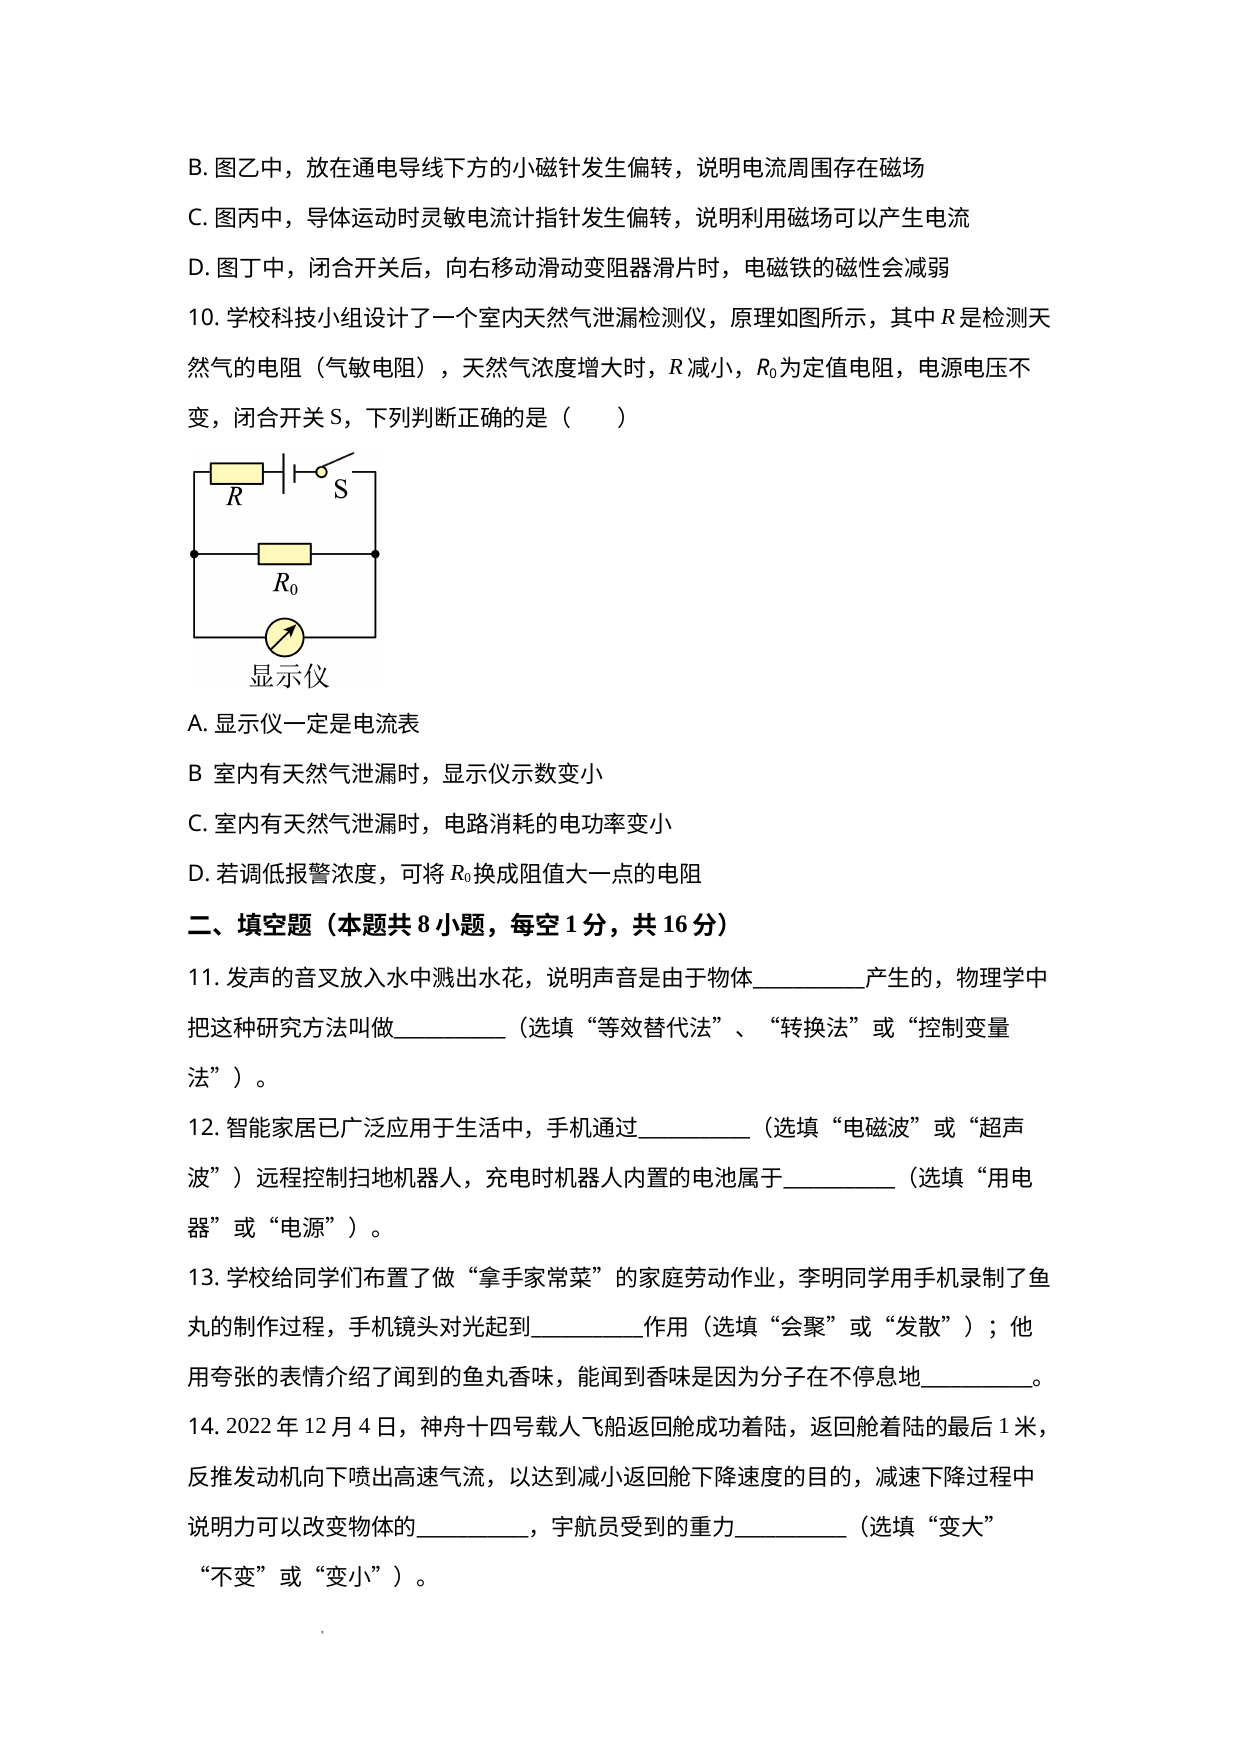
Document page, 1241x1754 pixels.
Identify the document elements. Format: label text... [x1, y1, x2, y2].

text B 室内有天然气泄漏时，显示仪示数变小 [187, 756, 1053, 789]
text 14. 2022年12月4日，神舟十四号载人飞船返回舱成功着陆，返回舱着陆的最后1米，反推发动机向下喷出高速气流，以达到减小返回舱下降速度的目的，减速下降过程中说明力可以改变物体的___________，宇航员受到的重力___________（选填“变大”“不变”或“变小”）。 [187, 1409, 1053, 1592]
picture [187, 449, 382, 691]
text 二、填空题（本题共8小题，每空1分，共16分） [187, 906, 1053, 942]
text 12. 智能家居已广泛应用于生活中，手机通过___________（选填“电磁波”或“超声波”）远程控制扫地机器人，充电时机器人内置的电池属于___________（选填“用电器”或“电源”）。 [187, 1110, 1053, 1243]
text 13. 学校给同学们布置了做“拿手家常菜”的家庭劳动作业，李明同学用手机录制了鱼丸的制作过程，手机镜头对光起到___________作用（选填“会聚”或“发散”）；他用夸张的表情介绍了闻到的鱼丸香味，能闻到香味是因为分子在不停息地___________。 [187, 1259, 1053, 1392]
text C. 图丙中，导体运动时灵敏电流计指针发生偏转，说明利用磁场可以产生电流 [187, 200, 1053, 233]
text A. 显示仪一定是电流表 [187, 706, 1053, 739]
text C. 室内有天然气泄漏时，电路消耗的电功率变小 [187, 806, 1053, 839]
text D. 若调低报警浓度，可将R0换成阻值大一点的电阻 [187, 856, 1053, 889]
text D. 图丁中，闭合开关后，向右移动滑动变阻器滑片时，电磁铁的磁性会减弱 [187, 250, 1053, 283]
text 11. 发声的音叉放入水中溅出水花，说明声音是由于物体___________产生的，物理学中把这种研究方法叫做___________（选填“等效替代法”、“转换法”或“控制变量法”）。 [187, 960, 1053, 1093]
text 10. 学校科技小组设计了一个室内天然气泄漏检测仪，原理如图所示，其中R是检测天然气的电阻（气敏电阻），天然气浓度增大时，R减小，R0为定值电阻，电源电压不变，闭合开关S，下列判断正确的是（ ） [187, 300, 1053, 433]
text B. 图乙中，放在通电导线下方的小磁针发生偏转，说明电流周围存在磁场 [187, 150, 1053, 183]
